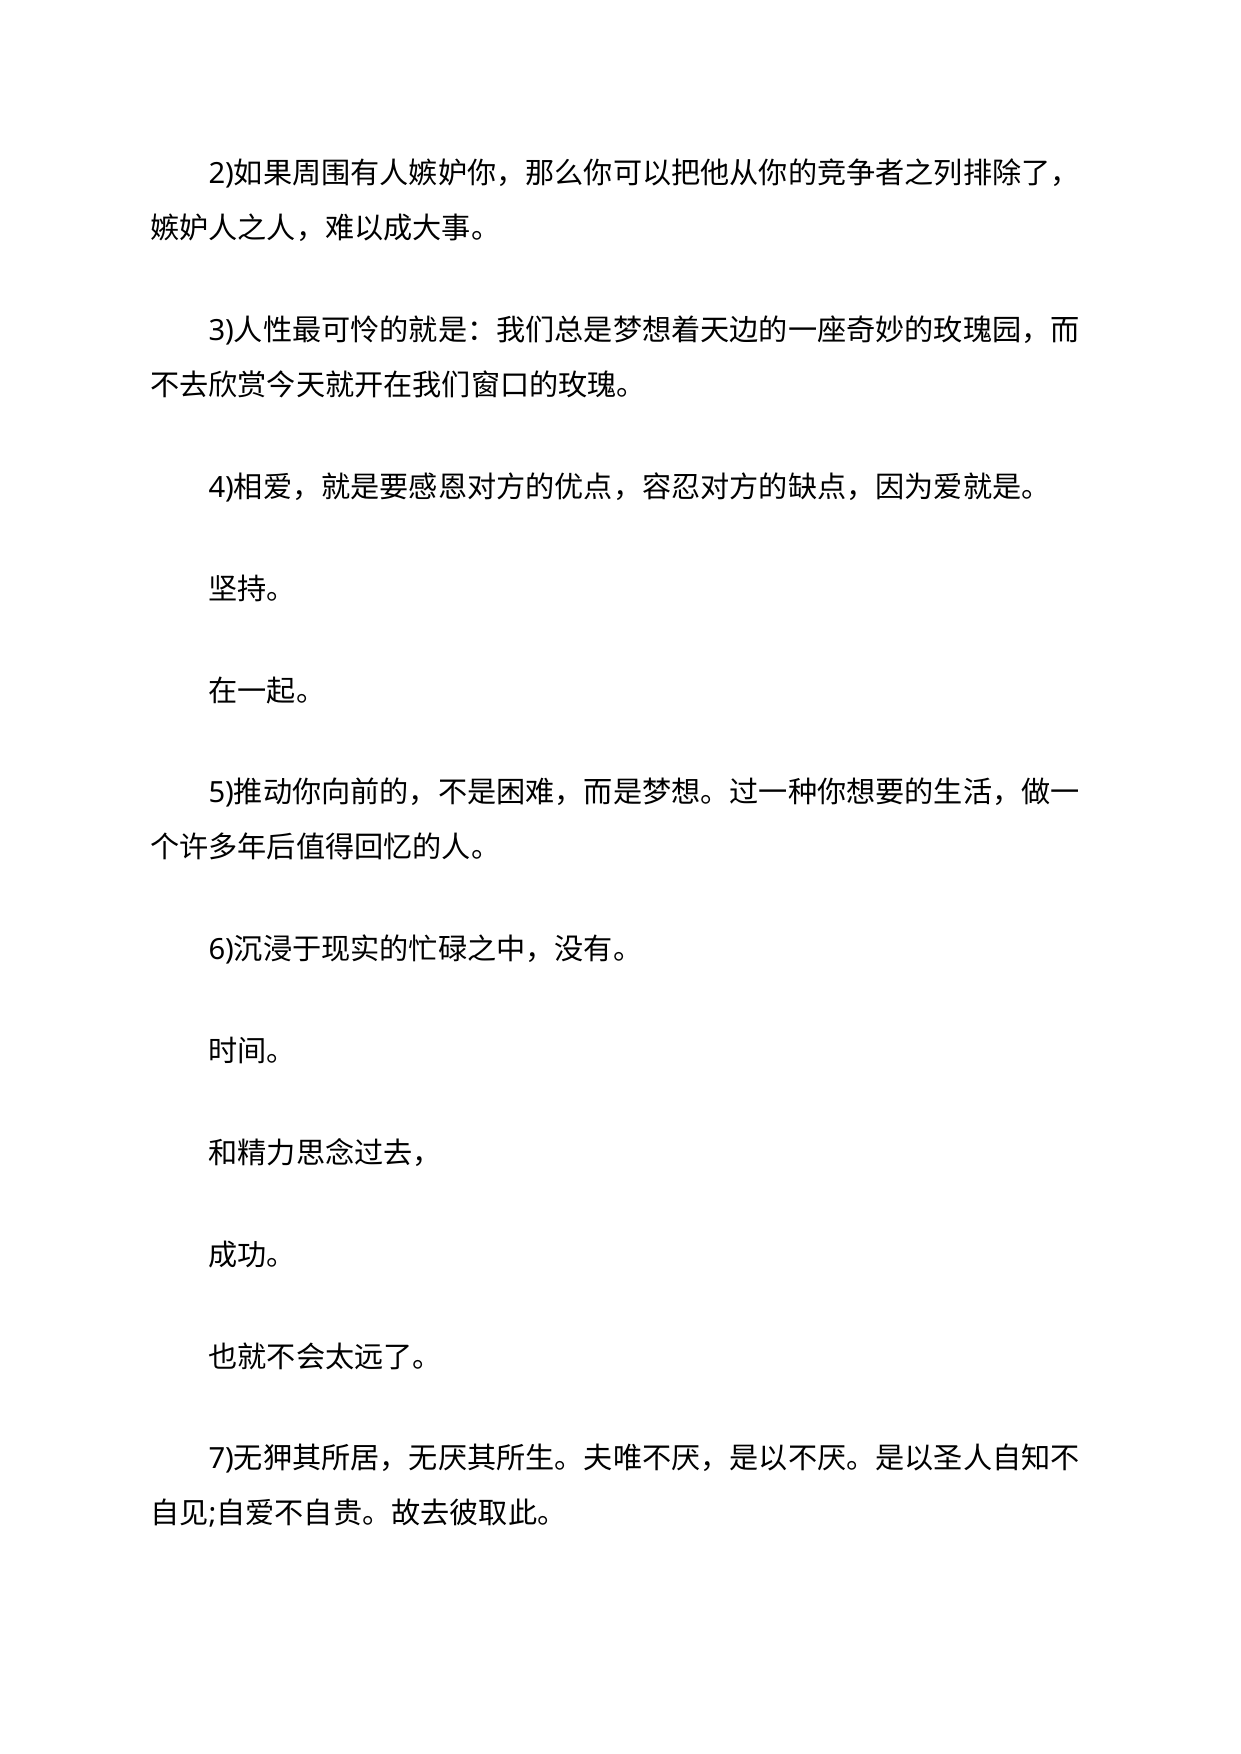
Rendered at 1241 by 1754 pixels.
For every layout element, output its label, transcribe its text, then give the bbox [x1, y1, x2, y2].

text 也就不会太远了。 [150, 1333, 1090, 1375]
text 3)人性最可怜的就是：我们总是梦想着天边的一座奇妙的玫瑰园，而不去欣赏今天就开在我们窗口的玫瑰。 [150, 307, 1090, 404]
text 时间。 [150, 1028, 1090, 1070]
text 在一起。 [150, 667, 1090, 709]
text 6)沉浸于现实的忙碌之中，没有。 [150, 926, 1090, 968]
text 2)如果周围有人嫉妒你，那么你可以把他从你的竞争者之列排除了，嫉妒人之人，难以成大事。 [150, 150, 1090, 247]
text 坚持。 [150, 566, 1090, 608]
text 4)相爱，就是要感恩对方的优点，容忍对方的缺点，因为爱就是。 [150, 463, 1090, 506]
text 5)推动你向前的，不是困难，而是梦想。过一种你想要的生活，做一个许多年后值得回忆的人。 [150, 769, 1090, 866]
text 成功。 [150, 1231, 1090, 1274]
text 7)无狎其所居，无厌其所生。夫唯不厌，是以不厌。是以圣人自知不自见;自爱不自贵。故去彼取此。 [150, 1435, 1090, 1532]
text 和精力思念过去， [150, 1129, 1090, 1172]
